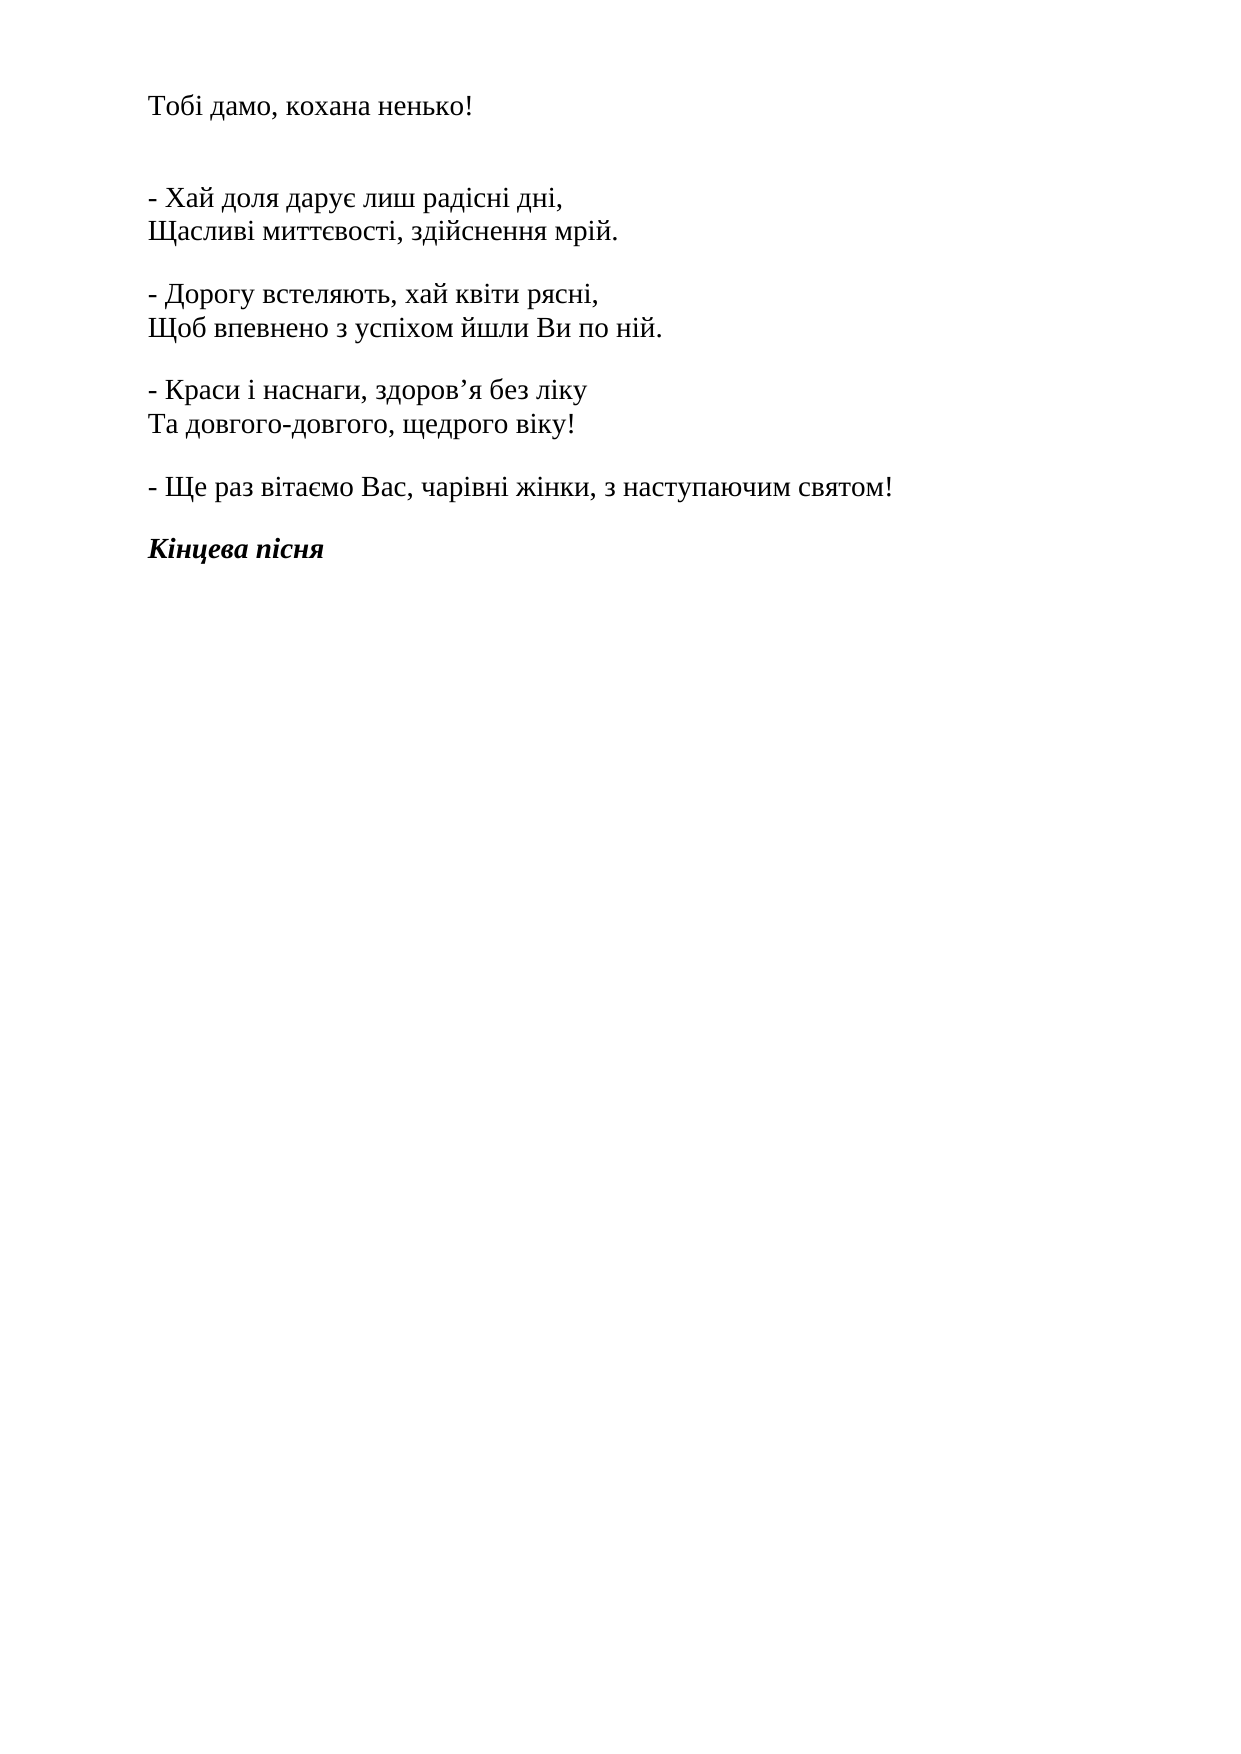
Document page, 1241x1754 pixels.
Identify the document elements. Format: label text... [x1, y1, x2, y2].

text - Хай доля дарує лиш радісні дні, Щасливі миттєвості, здійснення мрій. [148, 180, 1152, 247]
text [148, 88, 1152, 151]
text - Дорогу встеляють, хай квіти рясні, Щоб впевнено з успіхом йшли Ви по ній. [148, 276, 1152, 343]
text - Ще раз вітаємо Вас, чарівні жінки, з наступаючим святом! [148, 469, 1152, 502]
text - Краси і наснаги, здоров’я без ліку Та довгого-довгого, щедрого віку! [148, 372, 1152, 439]
text Кінцева пісня [148, 531, 1152, 565]
